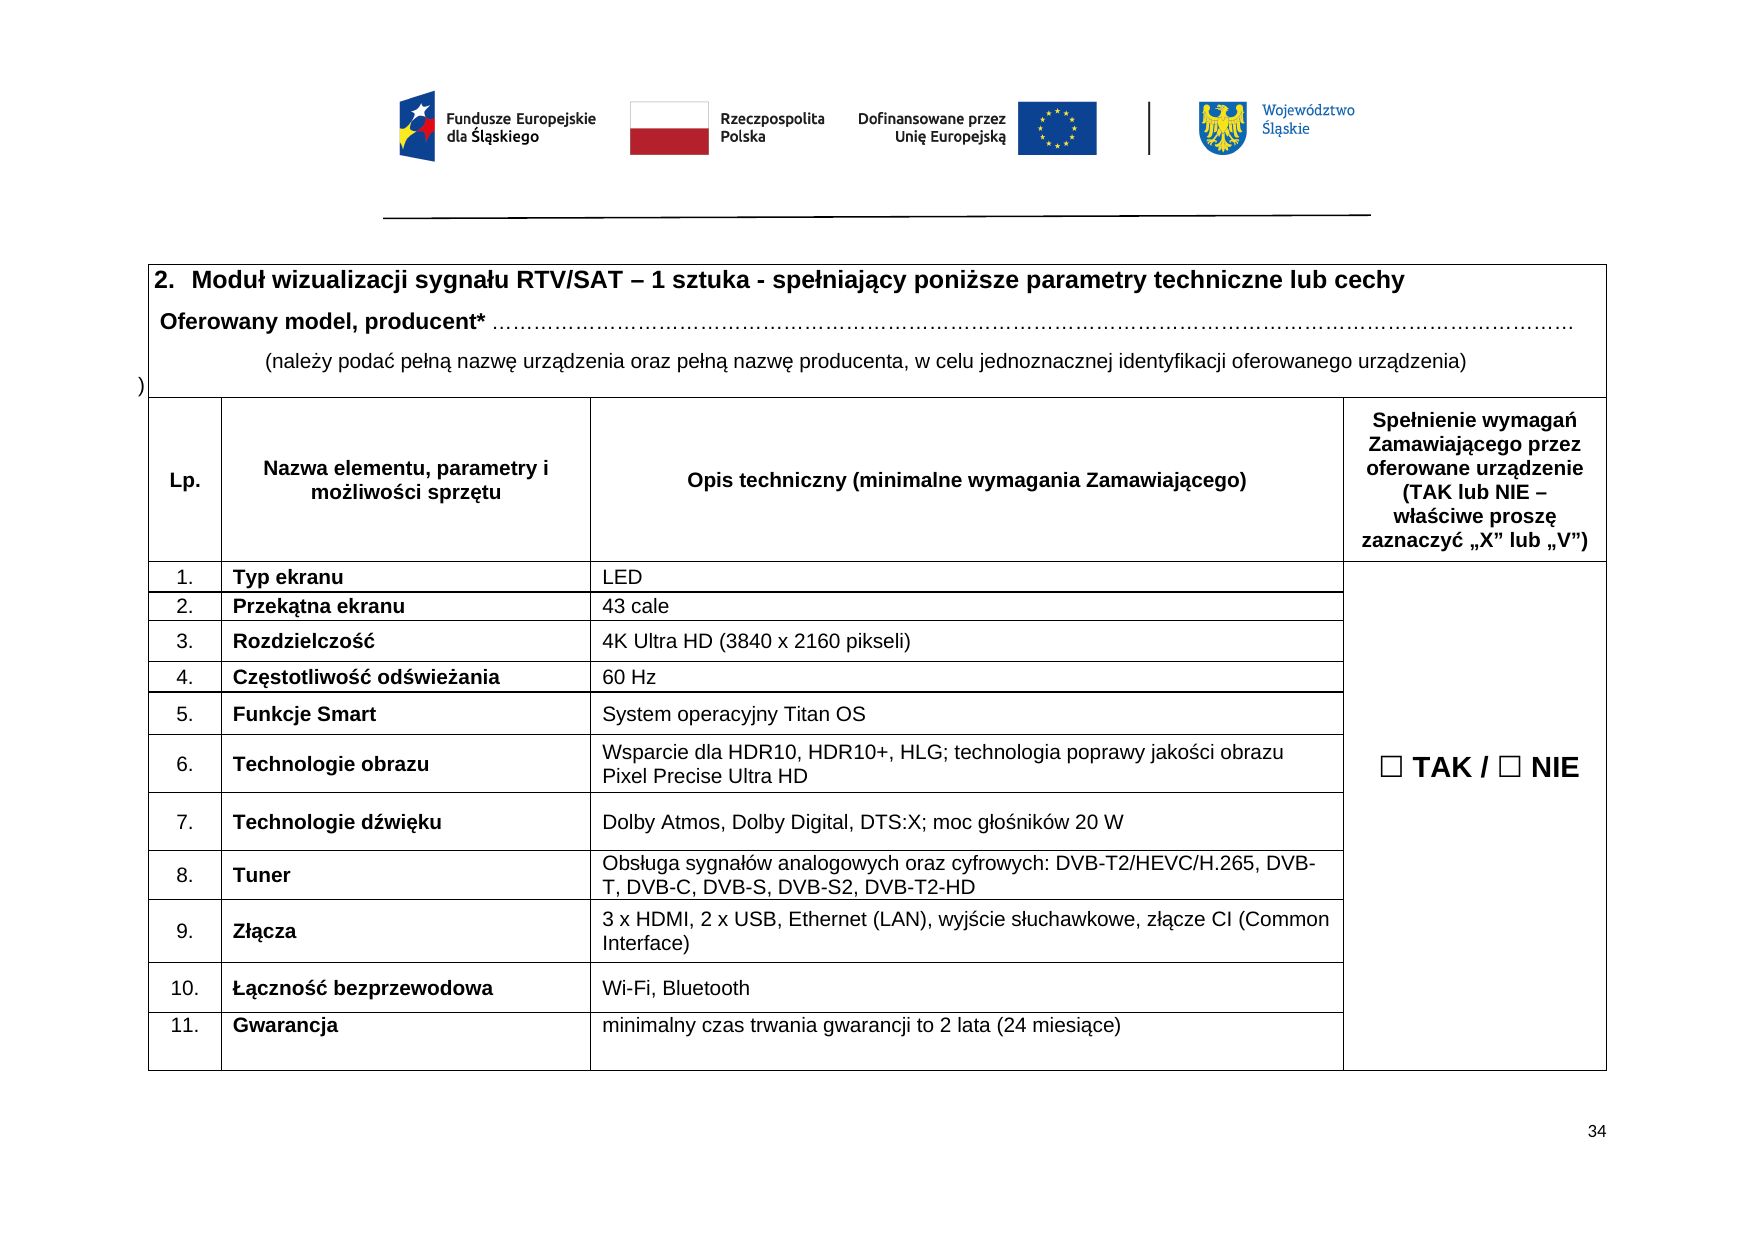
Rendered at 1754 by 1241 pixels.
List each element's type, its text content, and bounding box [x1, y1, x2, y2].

table_cell Spełnienie wymagań Zamawiającego przez oferowane urządzenie (TAK lub NIE – właściwe proszę zaznaczyć „X” lub „V”) [1344, 398, 1606, 561]
table_cell 10. [149, 963, 221, 1012]
table_cell 4K Ultra HD (3840 x 2160 pikseli) [591, 621, 1343, 661]
table_cell 2. [149, 593, 221, 619]
table_cell Dolby Atmos, Dolby Digital, DTS:X; moc głośników 20 W [591, 793, 1343, 850]
table_cell Funkcje Smart [222, 693, 590, 734]
table_cell Technologie obrazu [222, 735, 590, 792]
table_cell 6. [149, 735, 221, 792]
table_cell 60 Hz [591, 662, 1343, 691]
table_cell LED [591, 562, 1343, 591]
table_cell Rozdzielczość [222, 621, 590, 661]
table_cell System operacyjny Titan OS [591, 693, 1343, 734]
table_cell Częstotliwość odświeżania [222, 662, 590, 691]
table_cell 3. [149, 621, 221, 661]
table_cell 7. [149, 793, 221, 850]
table_cell 3 x HDMI, 2 x USB, Ethernet (LAN), wyjście słuchawkowe, złącze CI (Common Interface) [591, 900, 1343, 962]
table_cell Obsługa sygnałów analogowych oraz cyfrowych: DVB-T2/HEVC/H.265, DVB-T, DVB-C, DVB-S, DVB-S2, DVB-T2-HD [591, 851, 1343, 899]
table_cell 4. [149, 662, 221, 691]
table_cell Nazwa elementu, parametry i możliwości sprzętu [222, 398, 590, 561]
table_cell 8. [149, 851, 221, 899]
table_cell Łączność bezprzewodowa [222, 963, 590, 1012]
table_header Moduł wizualizacji sygnału RTV/SAT – 1 sztuka - spełniający poniższe parametry techniczne lub cechy Oferowany model, producent* ………………………………………………………………………………………………………………………………………… (należy podać pełną nazwę urządzenia oraz pełną nazwę producenta, w celu jednoznacznej identyfikacji oferowanego urządzenia) ) [149, 265, 1606, 397]
table_cell Przekątna ekranu [222, 593, 590, 619]
picture [382, 73, 1372, 179]
table_cell 9. [149, 900, 221, 962]
table_cell 43 cale [591, 593, 1343, 619]
table_cell 1. [149, 562, 221, 591]
table_cell Technologie dźwięku [222, 793, 590, 850]
table_cell 11. [149, 1013, 221, 1070]
table_cell Gwarancja [222, 1013, 590, 1070]
table_cell TAK / NIE [1344, 562, 1606, 1070]
table_cell Wsparcie dla HDR10, HDR10+, HLG; technologia poprawy jakości obrazu Pixel Precise Ultra HD [591, 735, 1343, 792]
table_cell Lp. [149, 398, 221, 561]
table_cell minimalny czas trwania gwarancji to 2 lata (24 miesiące) [591, 1013, 1343, 1070]
table_cell Opis techniczny (minimalne wymagania Zamawiającego) [591, 398, 1343, 561]
table_cell Wi-Fi, Bluetooth [591, 963, 1343, 1012]
table_cell Tuner [222, 851, 590, 899]
table_cell Złącza [222, 900, 590, 962]
table_cell Typ ekranu [222, 562, 590, 591]
table_cell 5. [149, 693, 221, 734]
